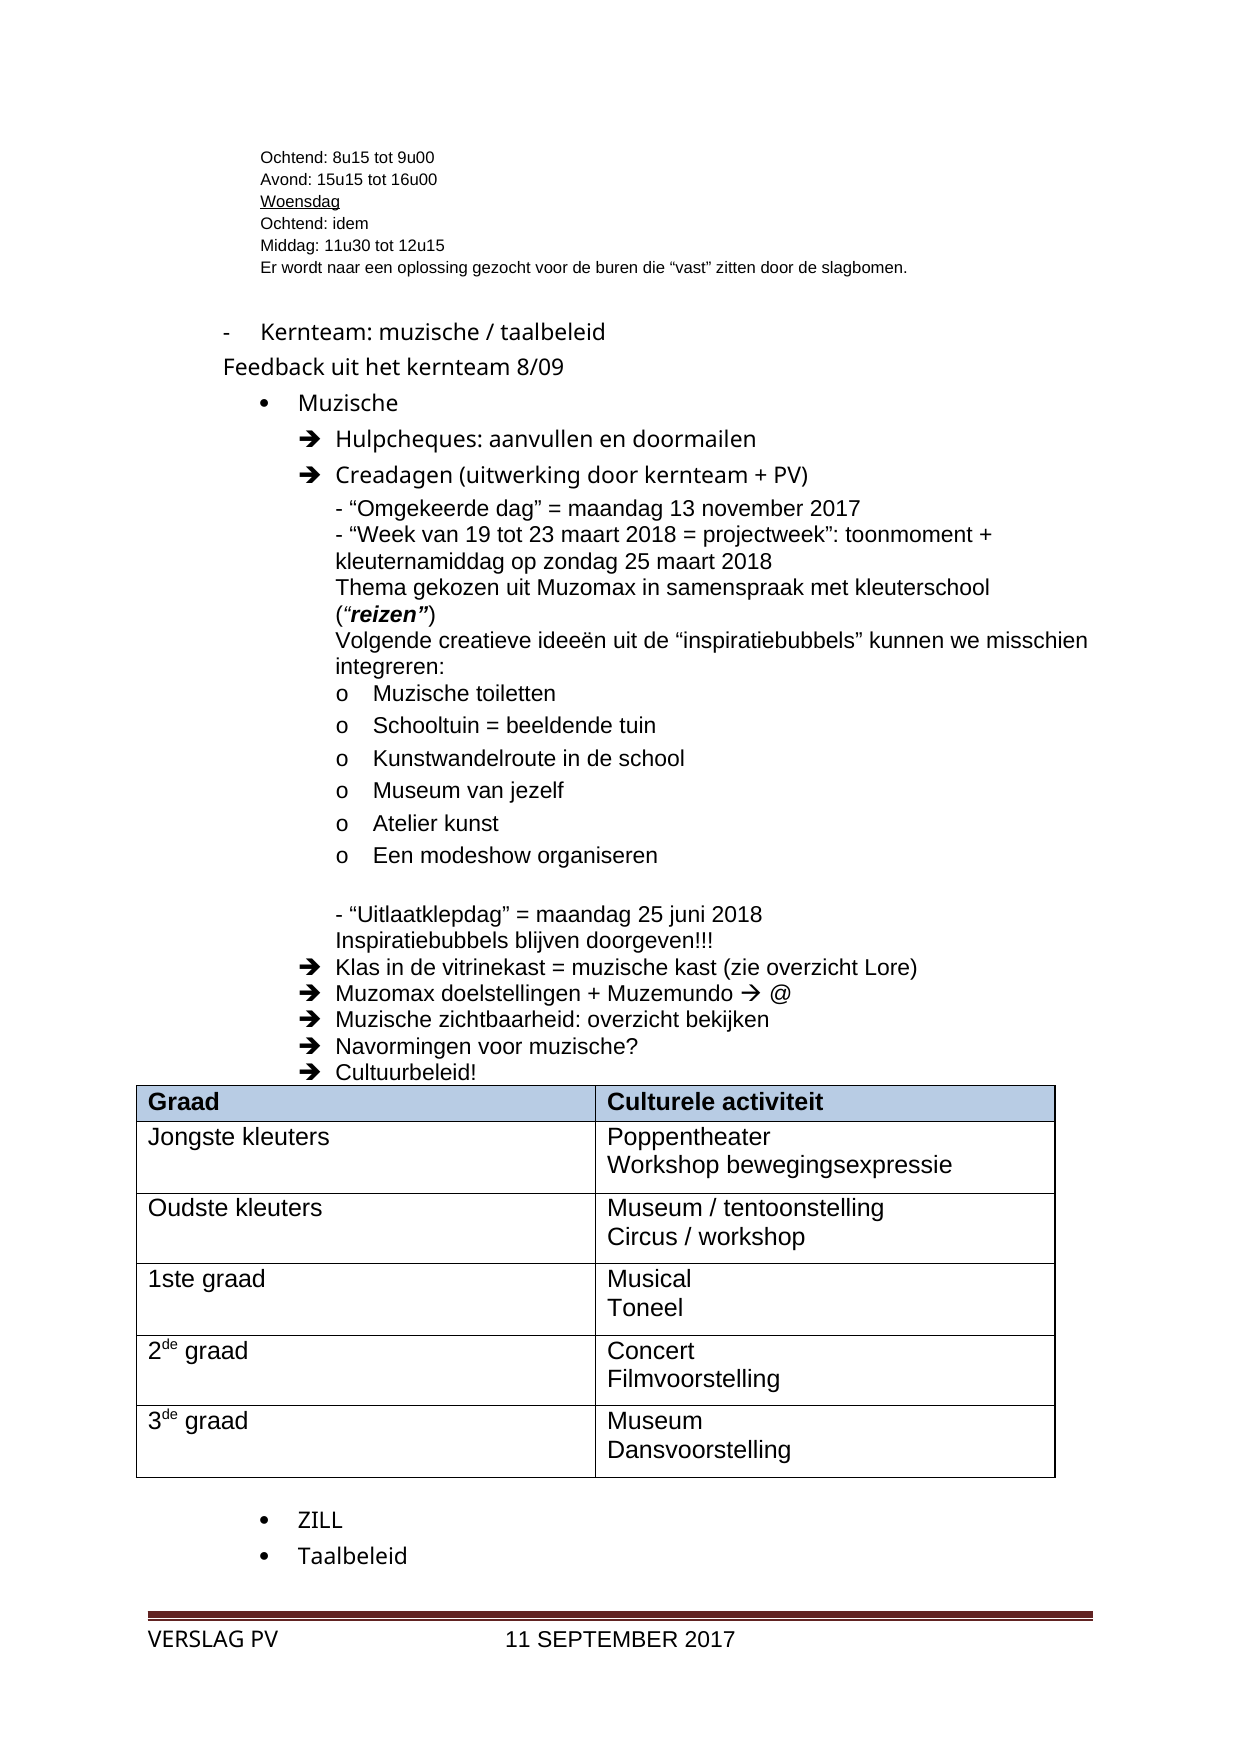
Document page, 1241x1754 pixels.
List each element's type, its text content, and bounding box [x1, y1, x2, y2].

table_cell Jongste kleuters [137, 1122, 595, 1192]
list Ochtend: idem [260, 213, 1093, 233]
list Muzische toiletten [335, 679, 1093, 708]
list Klas in de vitrinekast = muzische kast (zie overzicht Lore) [298, 954, 1093, 980]
list Volgende creatieve ideeën uit de “inspiratiebubbels” kunnen we misschien integreren: [335, 627, 1093, 679]
table_cell Museum Dansvoorstelling [596, 1406, 1054, 1477]
list Atelier kunst [335, 809, 1093, 838]
list Kernteam: muzische / taalbeleid [223, 315, 1093, 347]
table_header Culturele activiteit [596, 1086, 1054, 1121]
list Er wordt naar een oplossing gezocht voor de buren die “vast” zitten door de slagbomen. [260, 257, 1093, 277]
list Middag: 11u30 tot 12u15 [260, 236, 1093, 255]
list Thema gekozen uit Muzomax in samenspraak met kleuterschool [335, 574, 1093, 601]
list ZILL [260, 1504, 1093, 1535]
list Een modeshow organiseren [335, 842, 1093, 870]
table_cell Oudste kleuters [137, 1194, 595, 1263]
table_cell Concert Filmvoorstelling [596, 1336, 1054, 1405]
list - “Week van 19 tot 23 maart 2018 = projectweek”: toonmoment + kleuternamiddag op zondag 25 maart 2018 [335, 521, 1093, 574]
table_cell 2de graad [137, 1336, 595, 1405]
list Feedback uit het kernteam 8/09 [223, 351, 1093, 383]
list Inspiratiebubbels blijven doorgeven!!! [335, 927, 1093, 954]
list Woensdag [260, 192, 1093, 211]
table_header Graad [137, 1086, 595, 1121]
list Hulpcheques: aanvullen en doormailen [298, 423, 1093, 454]
table_cell Museum / tentoonstelling Circus / workshop [596, 1194, 1054, 1263]
table_cell Musical Toneel [596, 1264, 1054, 1334]
list Navormingen voor muzische? [298, 1033, 1093, 1059]
list Creadagen (uitwerking door kernteam + PV) [298, 459, 1093, 490]
list Schooltuin = beeldende tuin [335, 712, 1093, 740]
list Kunstwandelroute in de school [335, 744, 1093, 773]
table_cell Poppentheater Workshop bewegingsexpressie [596, 1122, 1054, 1192]
list Ochtend: 8u15 tot 9u00 [260, 148, 1093, 167]
list Muzische zichtbaarheid: overzicht bekijken [298, 1006, 1093, 1033]
list - “Omgekeerde dag” = maandag 13 november 2017 [335, 495, 1093, 521]
list Muzische [260, 387, 1093, 418]
list Museum van jezelf [335, 777, 1093, 805]
list (“reizen”) [335, 601, 1093, 627]
list Muzomax doelstellingen + Muzemundo @ [298, 980, 1093, 1006]
list - “Uitlaatklepdag” = maandag 25 juni 2018 [335, 901, 1093, 927]
table_cell 3de graad [137, 1406, 595, 1477]
table_cell 1ste graad [137, 1264, 595, 1334]
list Cultuurbeleid! [298, 1059, 1093, 1085]
list Avond: 15u15 tot 16u00 [260, 169, 1093, 189]
list Taalbeleid [260, 1540, 1093, 1571]
